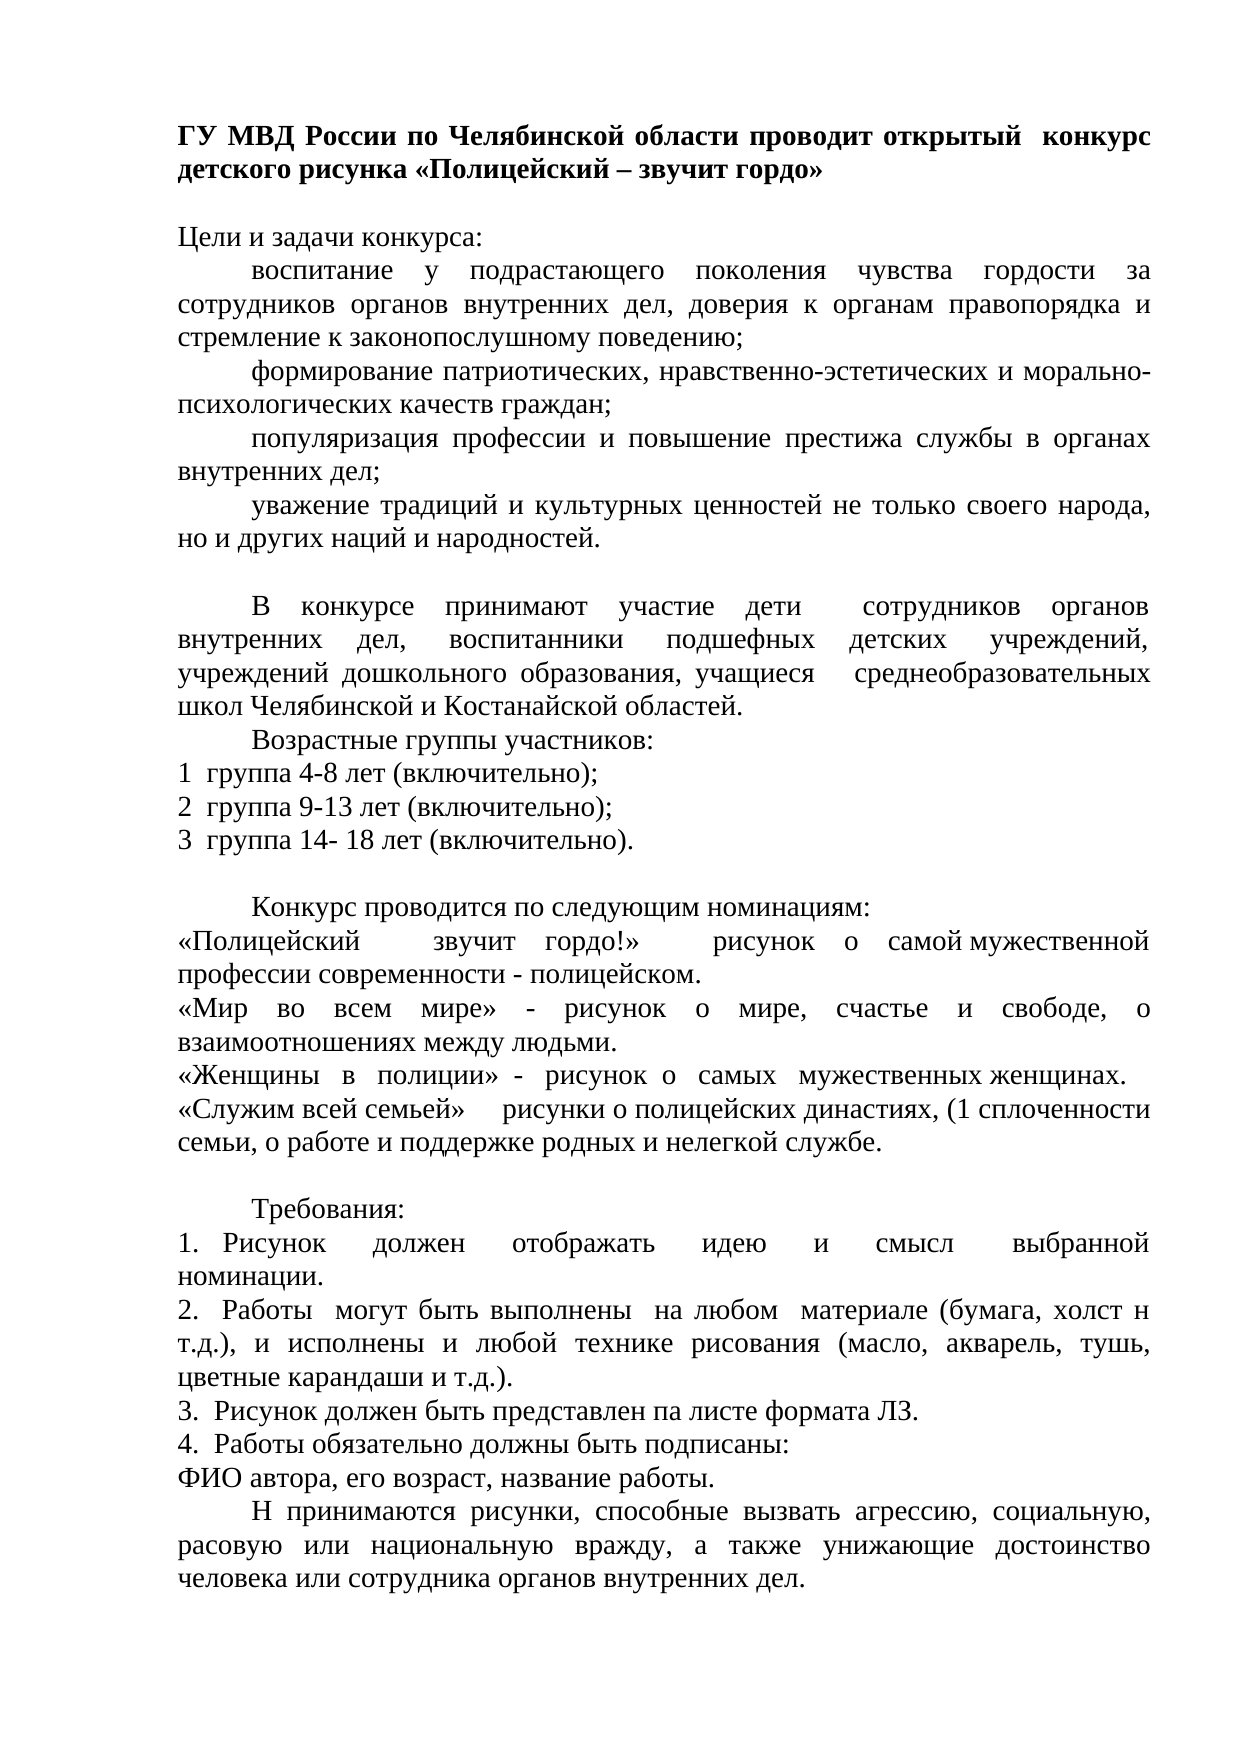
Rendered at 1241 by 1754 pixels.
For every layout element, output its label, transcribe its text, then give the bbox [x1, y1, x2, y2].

text «Служим всей семьей» рисунки о полицейских династиях, (1 сплоченности семьи, о работе и поддержке родных и нелегкой службе. [177, 1091, 1152, 1158]
text популяризация профессии и повышение престижа службы в органах внутренних дел; [177, 420, 1152, 487]
text 4. Работы обязательно должны быть подписаны: [177, 1426, 1152, 1460]
text 1. Рисунок должен отображать идею и смысл выбранной номинации. [177, 1225, 1152, 1292]
text 3 группа 14- 18 лет (включительно). [177, 822, 1152, 856]
text воспитание у подрастающего поколения чувства гордости за сотрудников органов внутренних дел, доверия к органам правопорядка и стремление к законопослушному поведению; [177, 252, 1152, 353]
text уважение традиций и культурных ценностей не только своего народа, но и других наций и народностей. [177, 487, 1152, 554]
text ФИО автора, его возраст, название работы. [177, 1460, 1152, 1493]
text Конкурс проводится по следующим номинациям: [177, 889, 1152, 923]
text Возрастные группы участников: [177, 722, 1152, 755]
text 2 группа 9-13 лет (включительно); [177, 789, 1152, 822]
text «Женщины в полиции» - рисунок о самых мужественных женщинах. [177, 1057, 1152, 1091]
text Н принимаются рисунки, способные вызвать агрессию, социальную, расовую или национальную вражду, а также унижающие достоинство человека или сотрудника органов внутренних дел. [177, 1493, 1152, 1594]
text «Полицейский звучит гордо!» рисунок о самой мужественной профессии современности - полицейском. [177, 923, 1152, 990]
text 1 группа 4-8 лет (включительно); [177, 755, 1152, 789]
text ГУ МВД России по Челябинской области проводит открытый конкурс детского рисунка «Полицейский – звучит гордо» [177, 118, 1152, 185]
text формирование патриотических, нравственно-эстетических и морально-психологических качеств граждан; [177, 353, 1152, 420]
text «Мир во всем мире» - рисунок о мире, счастье и свободе, о взаимоотношениях между людьми. [177, 990, 1152, 1057]
text Требования: [177, 1191, 1152, 1225]
text В конкурсе принимают участие дети сотрудников органов внутренних дел, воспитанники подшефных детских учреждений, учреждений дошкольного образования, учащиеся среднеобразовательных школ Челябинской и Костанайской областей. [177, 588, 1152, 722]
text Цели и задачи конкурса: [177, 219, 1152, 252]
text 3. Рисунок должен быть представлен па листе формата ЛЗ. [177, 1393, 1152, 1426]
text 2. Работы могут быть выполнены на любом материале (бумага, холст н т.д.), и исполнены и любой технике рисования (масло, акварель, тушь, цветные карандаши и т.д.). [177, 1292, 1152, 1393]
